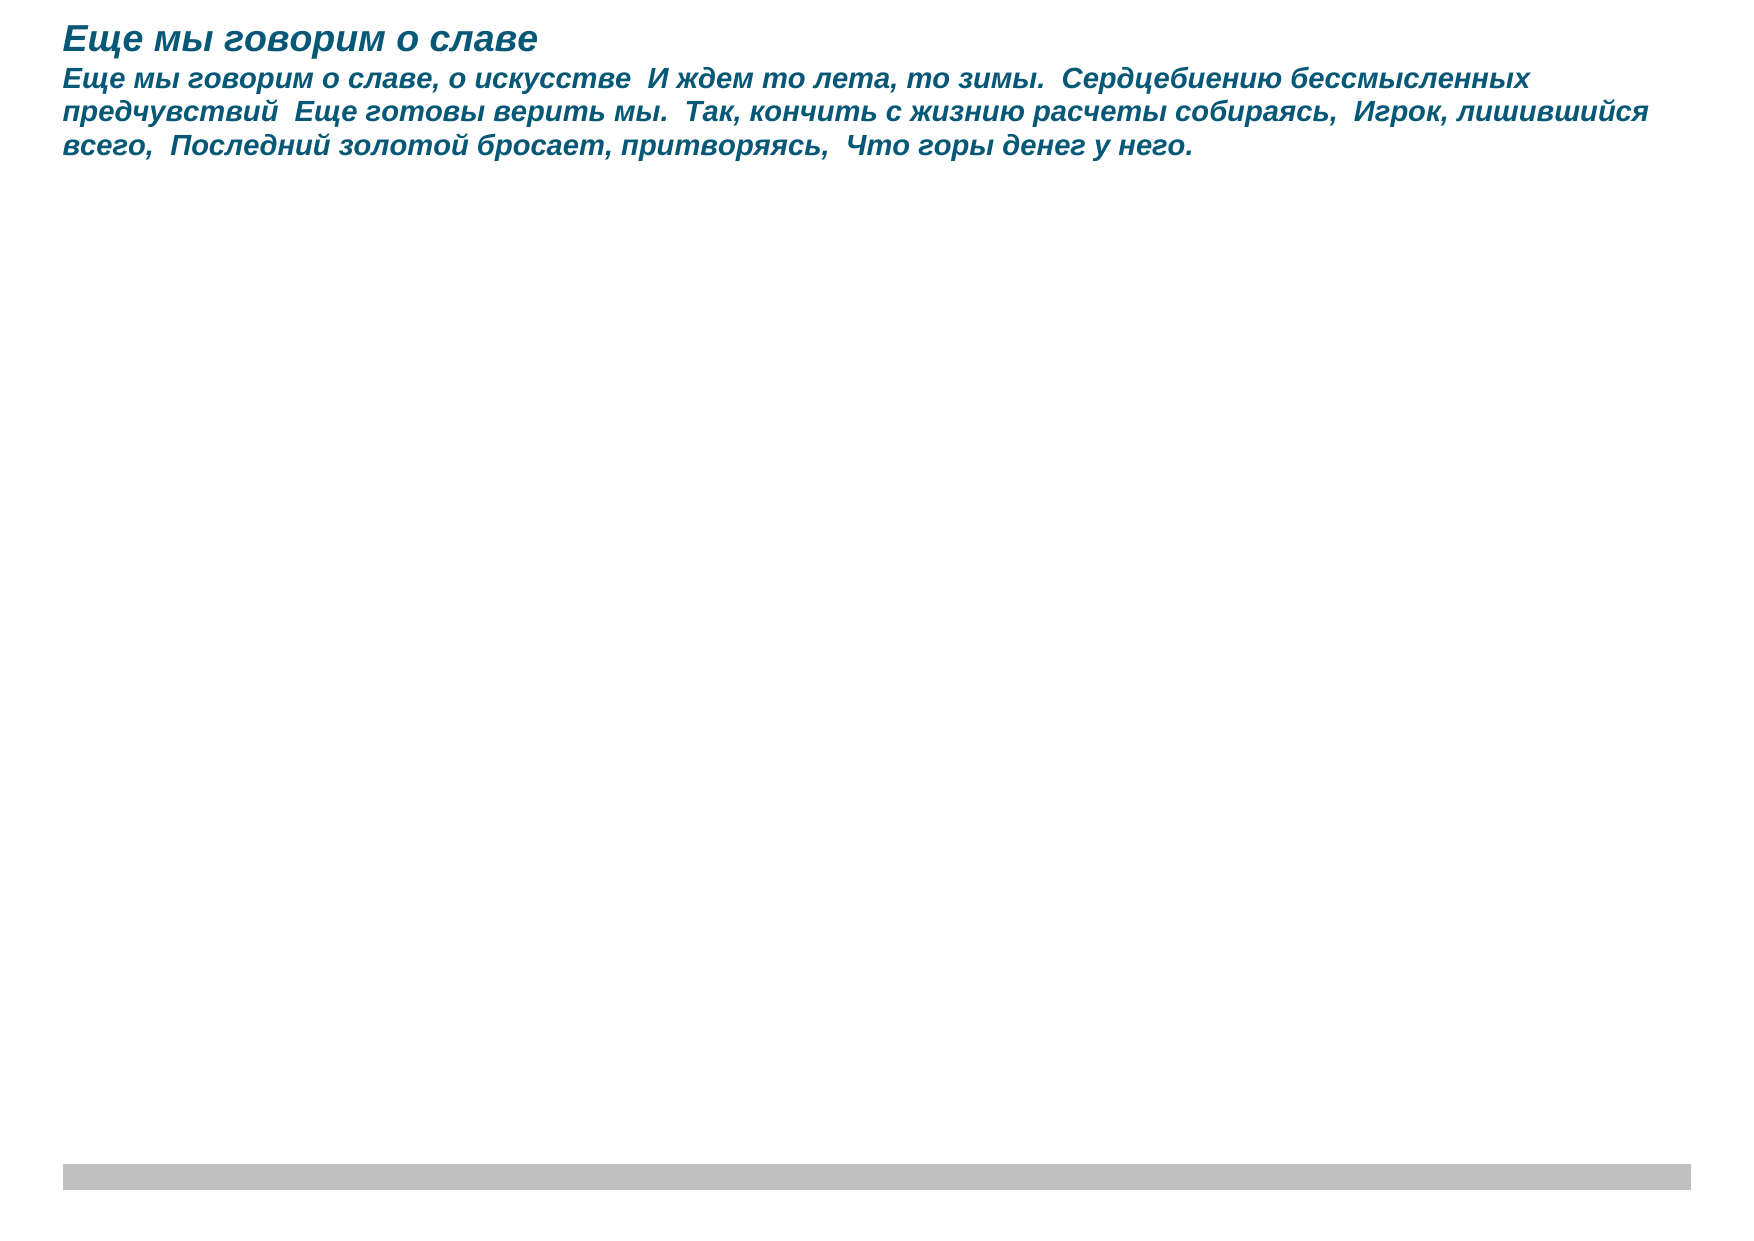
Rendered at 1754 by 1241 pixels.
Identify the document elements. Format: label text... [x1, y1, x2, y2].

subtitle Еще мы говорим о славе [62, 17, 1691, 60]
text Еще мы говорим о славе, о искусстве [62, 61, 1691, 161]
